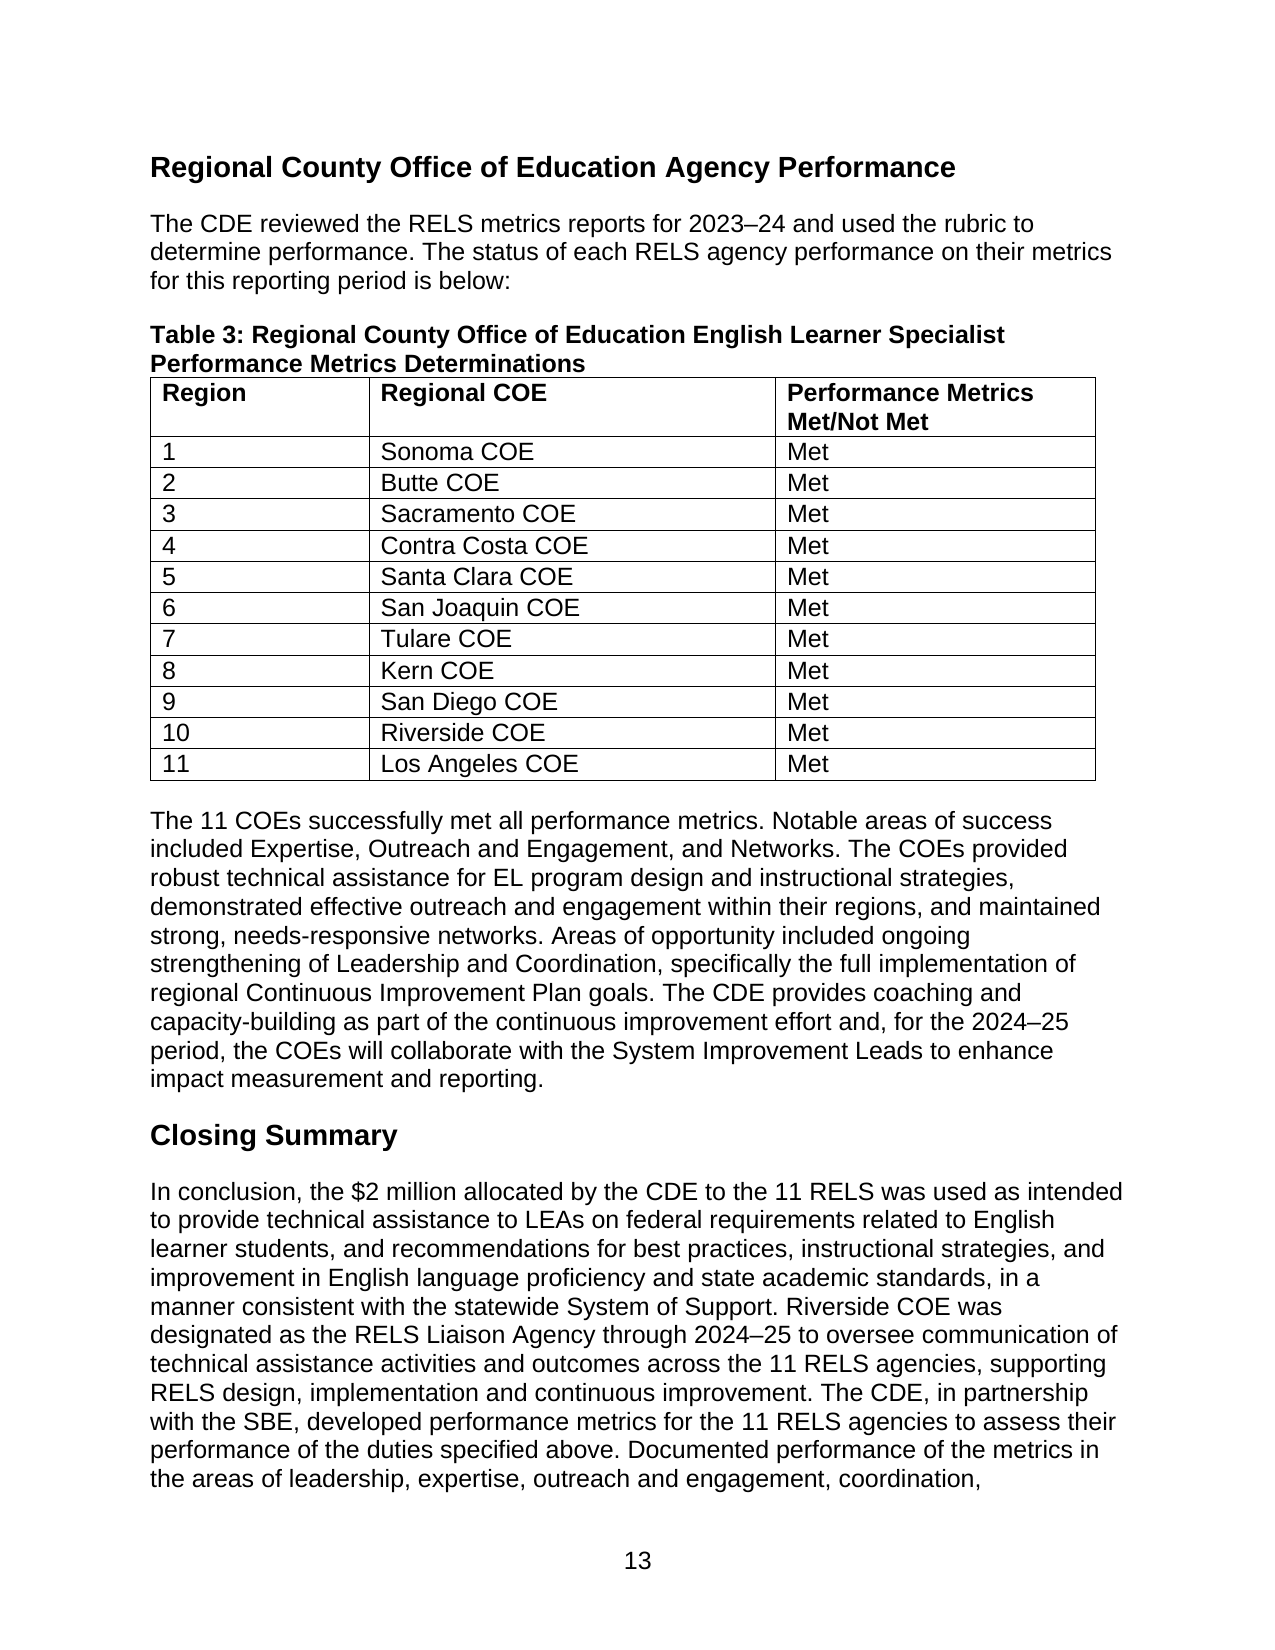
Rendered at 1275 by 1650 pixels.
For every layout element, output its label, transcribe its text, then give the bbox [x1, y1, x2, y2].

table_cell Met [776, 531, 1095, 561]
table_cell Contra Costa COE [370, 531, 775, 561]
text Table 3: Regional County Office of Education English Learner Specialist Performance Metrics Determinations [150, 320, 1125, 377]
table_cell Met [776, 687, 1095, 717]
subtitle Regional County Office of Education Agency Performance [150, 150, 1125, 183]
table_header Performance Metrics Met/Not Met [776, 378, 1095, 436]
table_cell 7 [151, 624, 369, 654]
table_cell 8 [151, 656, 369, 686]
text The CDE reviewed the RELS metrics reports for 2023–24 and used the rubric to determine performance. The status of each RELS agency performance on their metrics for this reporting period is below: [150, 208, 1125, 295]
table_header Region [151, 378, 369, 436]
table_cell Met [776, 624, 1095, 654]
table_cell Kern COE [370, 656, 775, 686]
table_cell Santa Clara COE [370, 562, 775, 592]
table_cell 4 [151, 531, 369, 561]
table_cell Met [776, 437, 1095, 467]
table_cell 2 [151, 468, 369, 498]
table_cell Met [776, 468, 1095, 498]
text The 11 COEs successfully met all performance metrics. Notable areas of success included Expertise, Outreach and Engagement, and Networks. The COEs provided robust technical assistance for EL program design and instructional strategies, demonstrated effective outreach and engagement within their regions, and maintained strong, needs-responsive networks. Areas of opportunity included ongoing strengthening of Leadership and Coordination, specifically the full implementation of regional Continuous Improvement Plan goals. The CDE provides coaching and capacity-building as part of the continuous improvement effort and, for the 2024–25 period, the COEs will collaborate with the System Improvement Leads to enhance impact measurement and reporting. [150, 806, 1125, 1093]
table_cell 10 [151, 718, 369, 748]
table_cell 1 [151, 437, 369, 467]
table_cell Los Angeles COE [370, 749, 775, 779]
table_cell 5 [151, 562, 369, 592]
table_cell Met [776, 718, 1095, 748]
table_cell 11 [151, 749, 369, 779]
table_cell Met [776, 749, 1095, 779]
table_cell Met [776, 562, 1095, 592]
table_cell 3 [151, 499, 369, 529]
table_cell 6 [151, 593, 369, 623]
table_header Regional COE [370, 378, 775, 436]
table_cell Tulare COE [370, 624, 775, 654]
subtitle Closing Summary [150, 1118, 1125, 1152]
table_cell Sonoma COE [370, 437, 775, 467]
table_cell Met [776, 499, 1095, 529]
table_cell 9 [151, 687, 369, 717]
table_cell Butte COE [370, 468, 775, 498]
table_cell Met [776, 593, 1095, 623]
table_cell San Joaquin COE [370, 593, 775, 623]
table_cell Met [776, 656, 1095, 686]
table_cell Sacramento COE [370, 499, 775, 529]
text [150, 1177, 1125, 1493]
table_cell Riverside COE [370, 718, 775, 748]
table_cell San Diego COE [370, 687, 775, 717]
